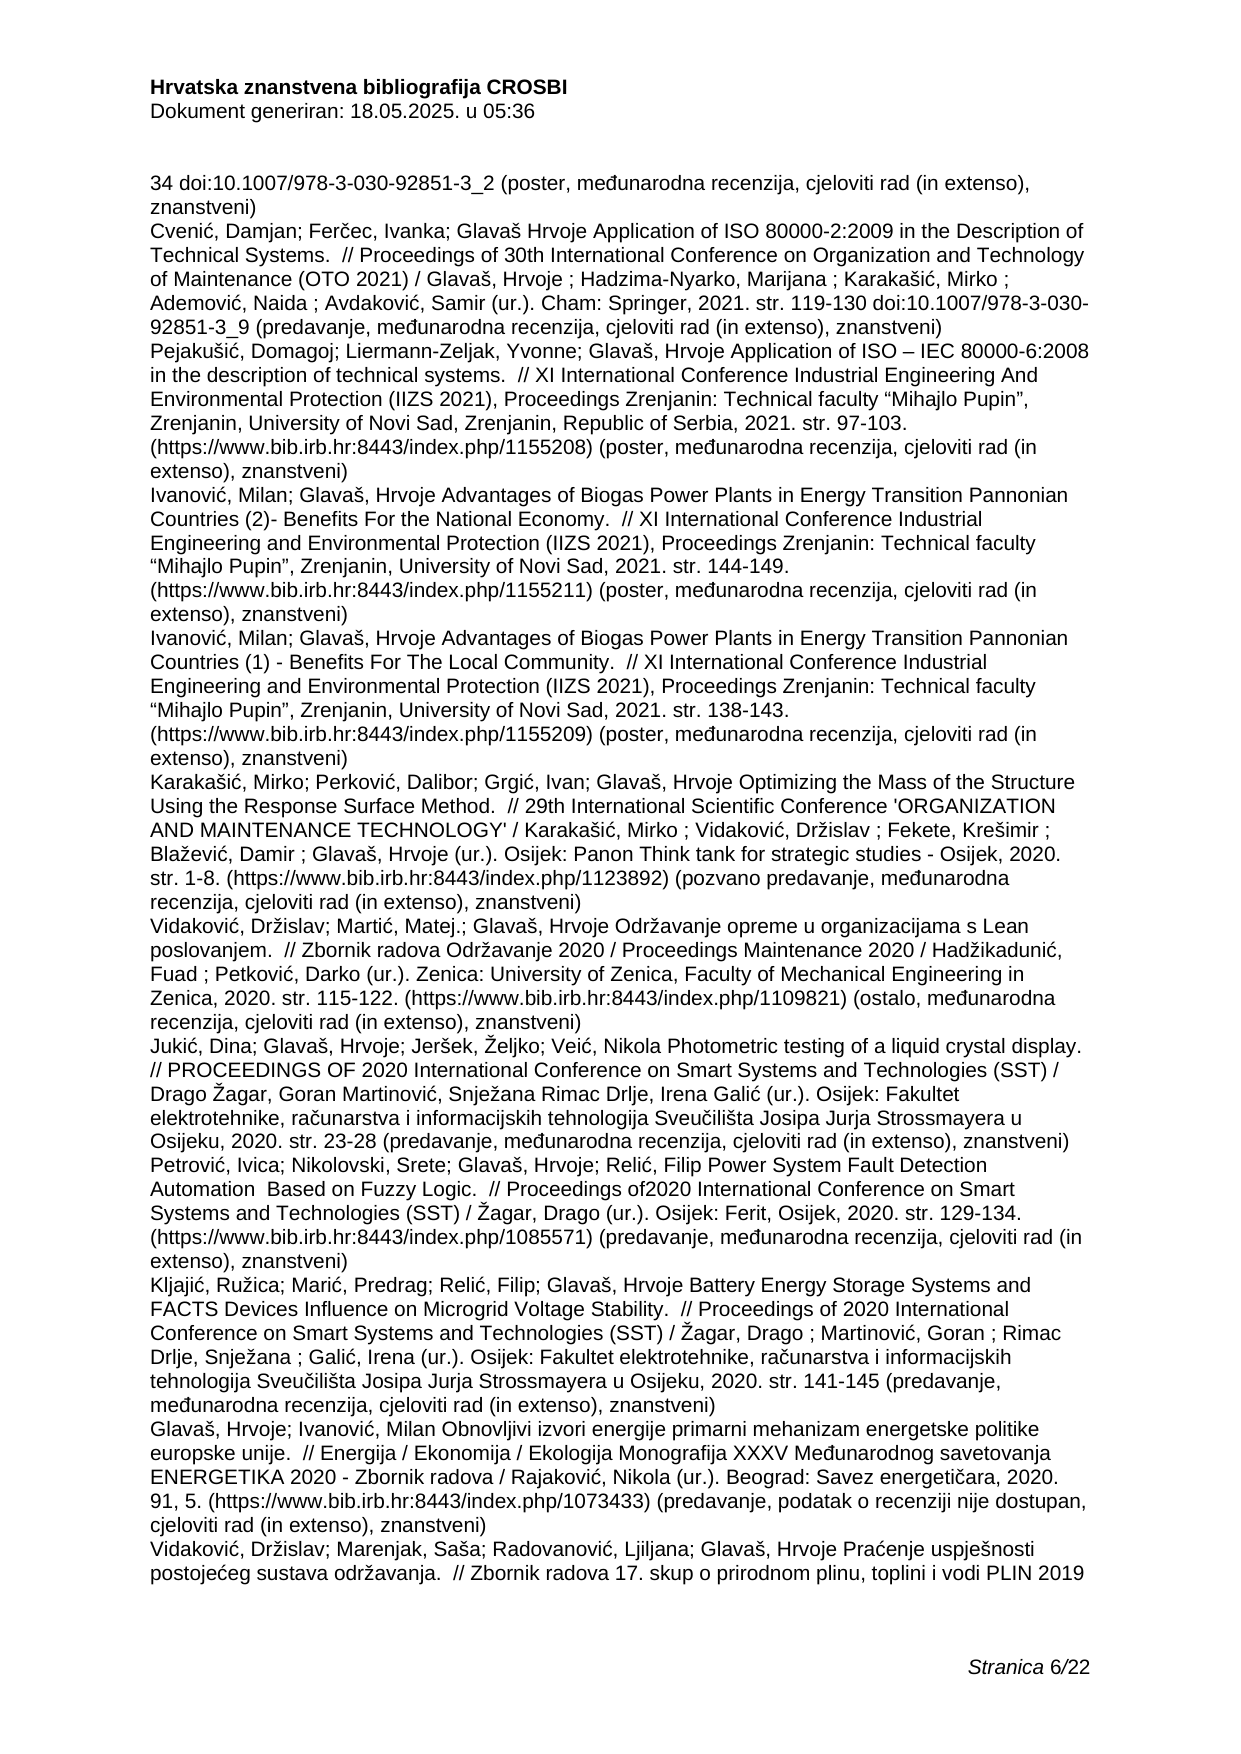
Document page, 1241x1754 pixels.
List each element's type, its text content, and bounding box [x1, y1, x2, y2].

text Karakašić, Mirko; Perković, Dalibor; Grgić, Ivan; Glavaš, Hrvoje [150, 770, 1090, 914]
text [150, 1537, 1090, 1584]
text Vidaković, Držislav; Martić, Matej.; Glavaš, Hrvoje [150, 914, 1090, 1033]
text Cvenić, Damjan; Ferčec, Ivanka; Glavaš Hrvoje [150, 219, 1090, 339]
text Pejakušić, Domagoj; Liermann-Zeljak, Yvonne; Glavaš, Hrvoje [150, 339, 1090, 482]
text Kljajić, Ružica; Marić, Predrag; Relić, Filip; Glavaš, Hrvoje [150, 1273, 1090, 1417]
text Glavaš, Hrvoje; Ivanović, Milan [150, 1417, 1090, 1537]
text Jukić, Dina; Glavaš, Hrvoje; Jeršek, Željko; Veić, Nikola [150, 1033, 1090, 1153]
text Ivanović, Milan; Glavaš, Hrvoje [150, 482, 1090, 626]
text Petrović, Ivica; Nikolovski, Srete; Glavaš, Hrvoje; Relić, Filip [150, 1153, 1090, 1273]
text Ivanović, Milan; Glavaš, Hrvoje [150, 626, 1090, 770]
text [150, 171, 1090, 219]
